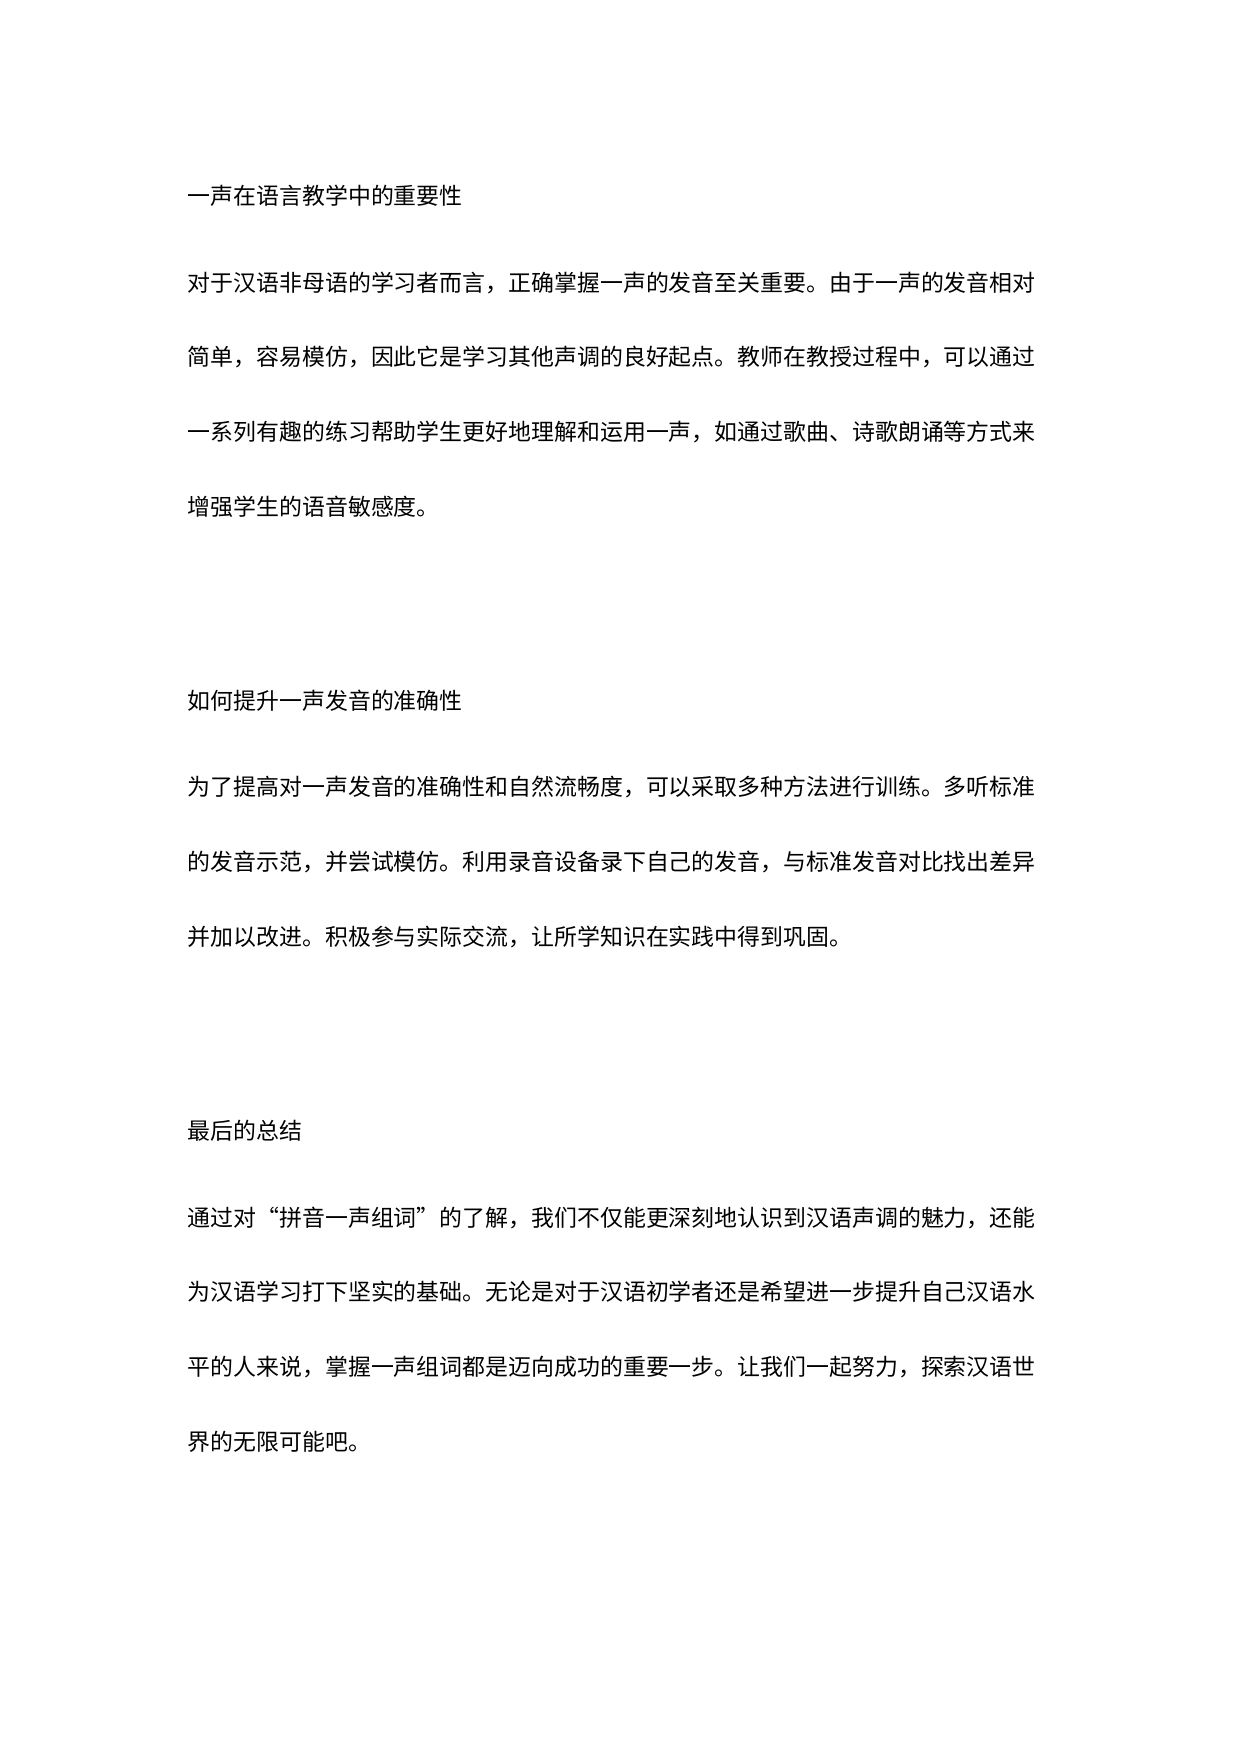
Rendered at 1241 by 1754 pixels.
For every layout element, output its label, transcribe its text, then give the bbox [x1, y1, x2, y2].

text 如何提升一声发音的准确性 [187, 667, 1053, 732]
text 一声在语言教学中的重要性 [187, 162, 1053, 227]
text 最后的总结 [187, 1097, 1053, 1162]
text 为了提高对一声发音的准确性和自然流畅度，可以采取多种方法进行训练。多听标准的发音示范，并尝试模仿。利用录音设备录下自己的发音，与标准发音对比找出差异并加以改进。积极参与实际交流，让所学知识在实践中得到巩固。 [187, 753, 1053, 968]
text 通过对“拼音一声组词”的了解，我们不仅能更深刻地认识到汉语声调的魅力，还能为汉语学习打下坚实的基础。无论是对于汉语初学者还是希望进一步提升自己汉语水平的人来说，掌握一声组词都是迈向成功的重要一步。让我们一起努力，探索汉语世界的无限可能吧。 [187, 1184, 1053, 1473]
text 对于汉语非母语的学习者而言，正确掌握一声的发音至关重要。由于一声的发音相对简单，容易模仿，因此它是学习其他声调的良好起点。教师在教授过程中，可以通过一系列有趣的练习帮助学生更好地理解和运用一声，如通过歌曲、诗歌朗诵等方式来增强学生的语音敏感度。 [187, 248, 1053, 538]
